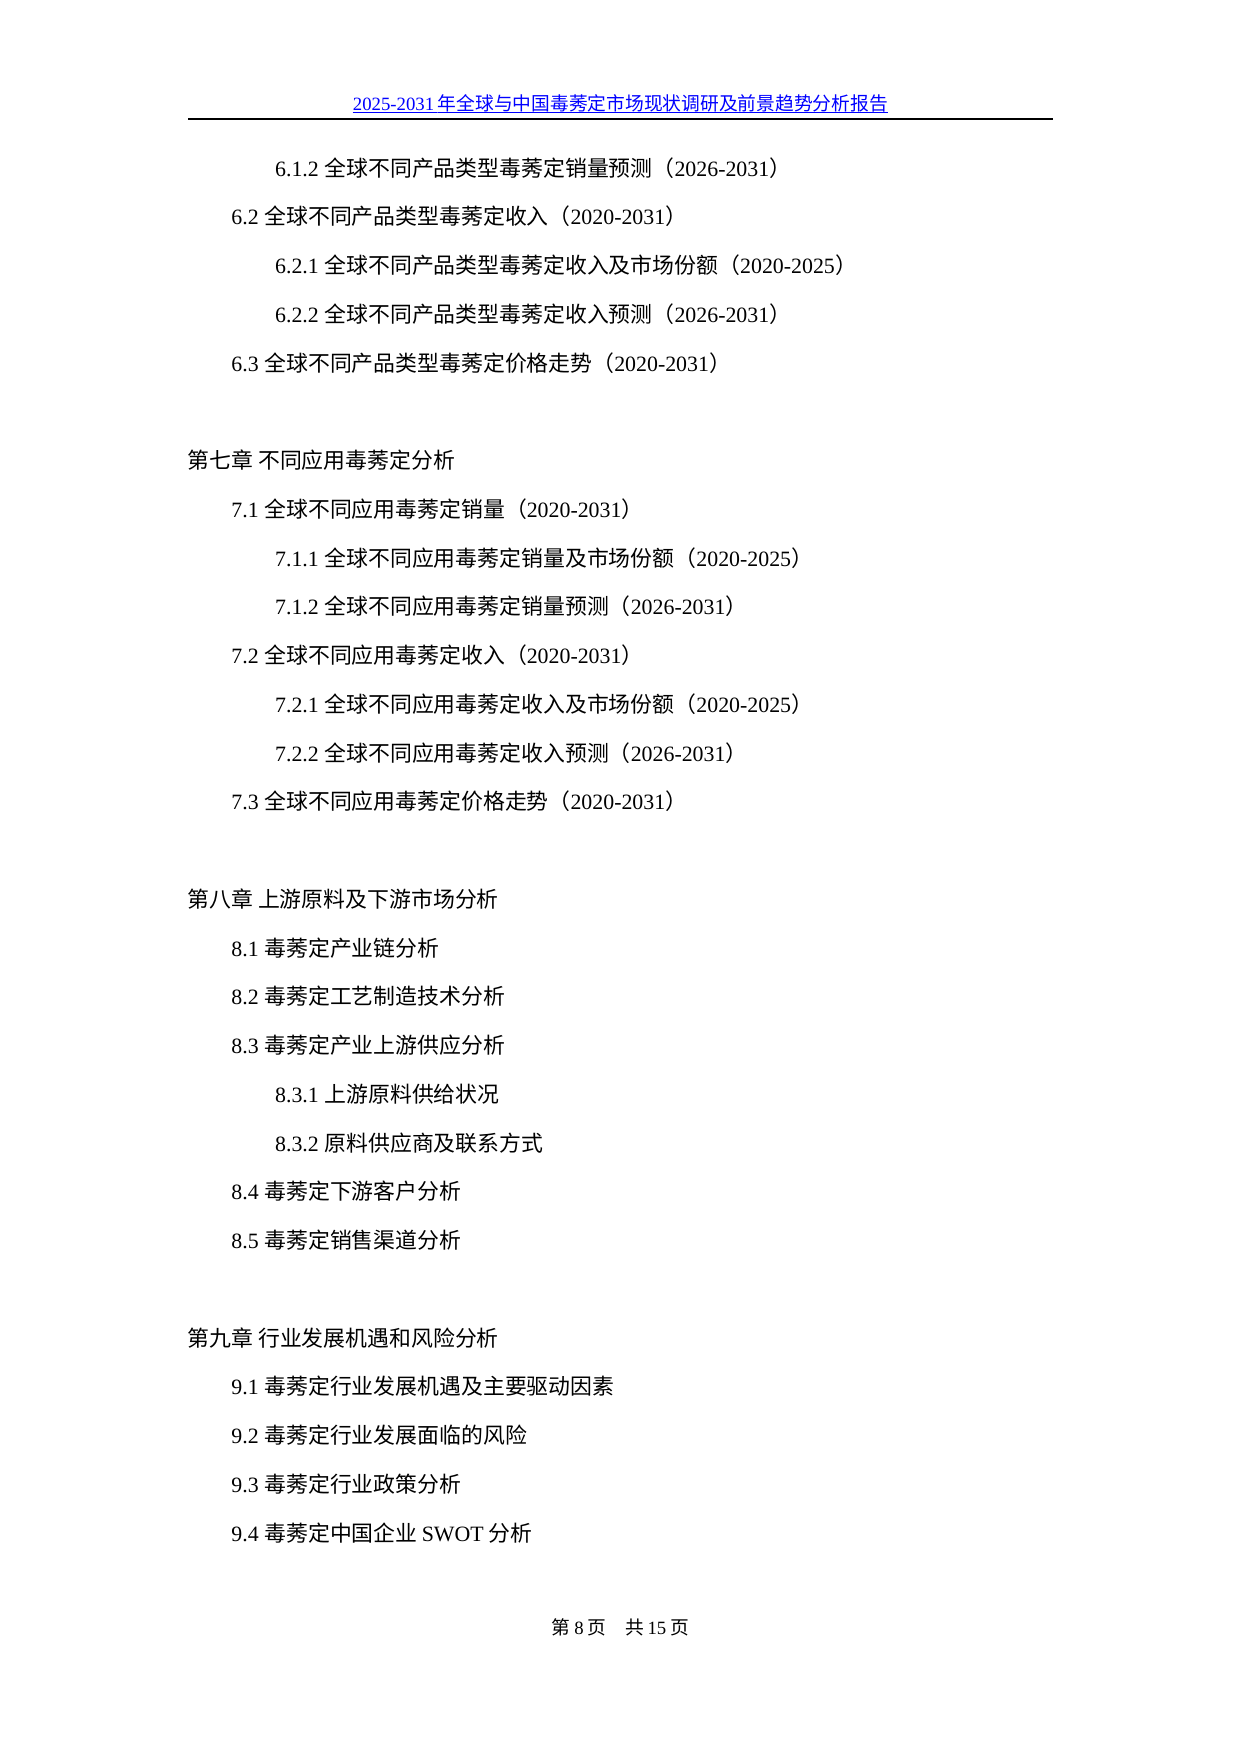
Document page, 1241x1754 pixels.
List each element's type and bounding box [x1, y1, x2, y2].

text [187, 150, 1053, 1548]
